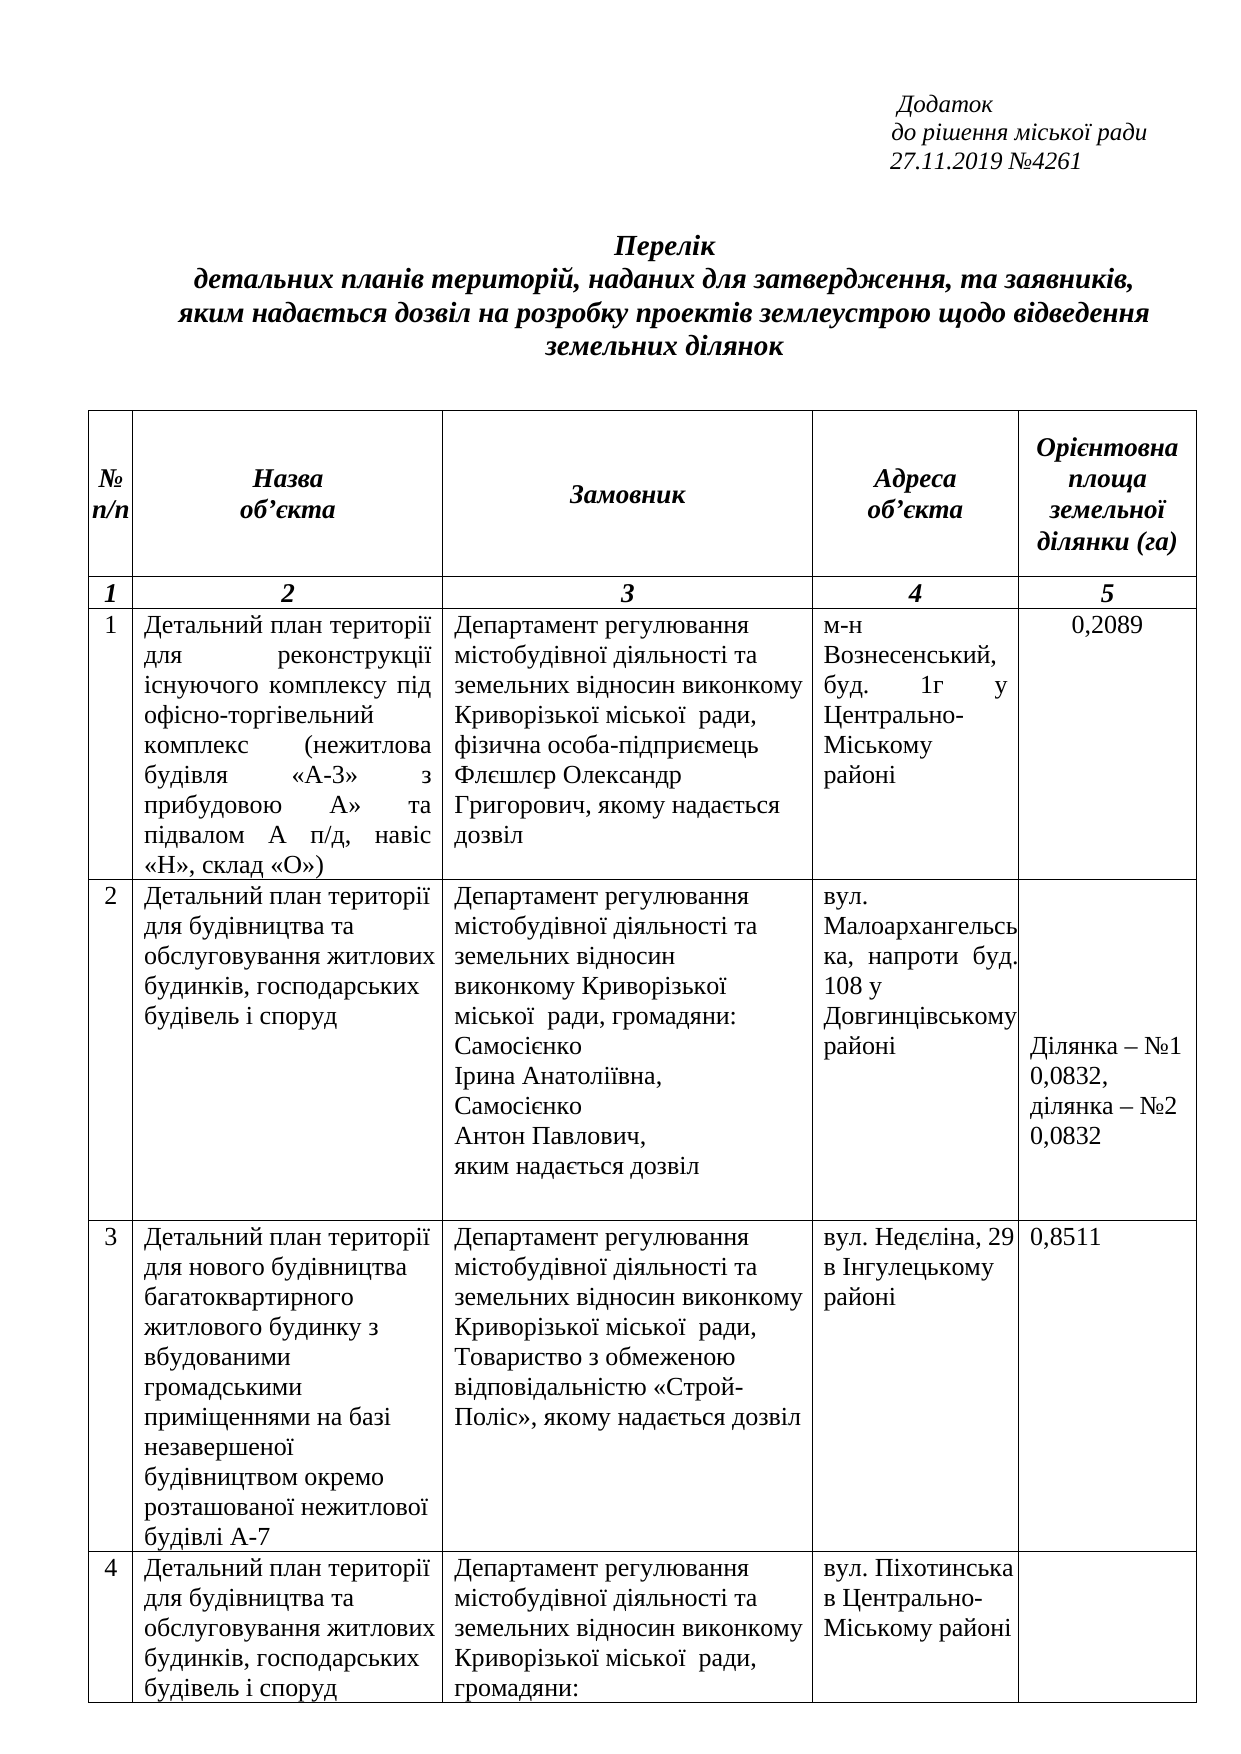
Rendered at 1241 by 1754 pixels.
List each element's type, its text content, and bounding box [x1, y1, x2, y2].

table_cell 1 [89, 609, 132, 879]
text Перелік [177, 228, 1152, 261]
table_cell Департамент регулювання містобудівної діяльності та земельних відносин виконкому Криворізької міської ради, фізична особа-підприємець Флєшлєр Олександр Григорович, якому надається дозвіл [443, 609, 812, 879]
table_cell 4 1 [89, 1552, 132, 1702]
table_header Орієнтовна площа земельної ділянки (га) [1019, 411, 1196, 576]
table_header Адреса об’єкта [813, 411, 1018, 576]
text детальних планів територій, наданих для затвердження, та заявників, яким надається дозвіл на розробку проектів землеустрою щодо відведення земельних ділянок [177, 261, 1152, 362]
table_cell Детальний план території для реконструкції існуючого комплексу під офісно-торгівельний комплекс (нежитлова будівля «А-3» з прибудовою А» та підвалом А п/д, навіс «Н», склад «О») [133, 609, 442, 879]
text 27.11.2019 №4261 [177, 146, 1152, 175]
table_cell Детальний план території для будівництва та обслуговування житлових будинків, господарських будівель і споруд [133, 880, 442, 1220]
table_cell 3 [443, 577, 812, 608]
table_header Назва об’єкта [133, 411, 442, 576]
table_cell 3 [89, 1221, 132, 1551]
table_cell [133, 1552, 442, 1702]
table_cell 5 [1019, 577, 1196, 608]
table_cell Департамент регулювання містобудівної діяльності та земельних відносин виконкому Криворізької міської ради, Товариство з обмеженою відповідальністю «Строй-Поліс», якому надається дозвіл [443, 1221, 812, 1551]
table_cell Ділянка – №1 0,0832, ділянка – №2 0,0832 [1019, 880, 1196, 1220]
table_cell вул. Малоархангельська, напроти буд. 108 у Довгинцівському районі [813, 880, 1018, 1220]
table_cell 1 [89, 577, 132, 608]
table_cell 0,8511 [1019, 1221, 1196, 1551]
table_cell вул. Недєліна, 29 в Інгулецькому районі [813, 1221, 1018, 1551]
table_cell 0,2089 [1019, 609, 1196, 879]
table_cell 2 [89, 880, 132, 1220]
table_cell м-н Вознесенський, буд. 1г у Центрально-Міському районі [813, 609, 1018, 879]
text Додаток [177, 89, 1152, 117]
text до рішення міської ради [177, 117, 1152, 146]
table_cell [1019, 1552, 1196, 1702]
table_cell Департамент регулювання містобудівної діяльності та земельних відносин виконкому Криворізької міської ради, громадяни: Самосієнко Ірина Анатоліївна, Самосієнко Антон Павлович, яким надається дозвіл [443, 880, 812, 1220]
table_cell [813, 1552, 1018, 1702]
table_cell 2 [133, 577, 442, 608]
table_header № п/п [89, 411, 132, 576]
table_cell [443, 1552, 812, 1702]
table_cell 4 [813, 577, 1018, 608]
table_cell Детальний план території для нового будівництва багатоквартирного житлового будинку з вбудованими громадськими приміщеннями на базі незавершеної будівництвом окремо розташованої нежитлової будівлі А-7 [133, 1221, 442, 1551]
table_header Замовник [443, 411, 812, 576]
